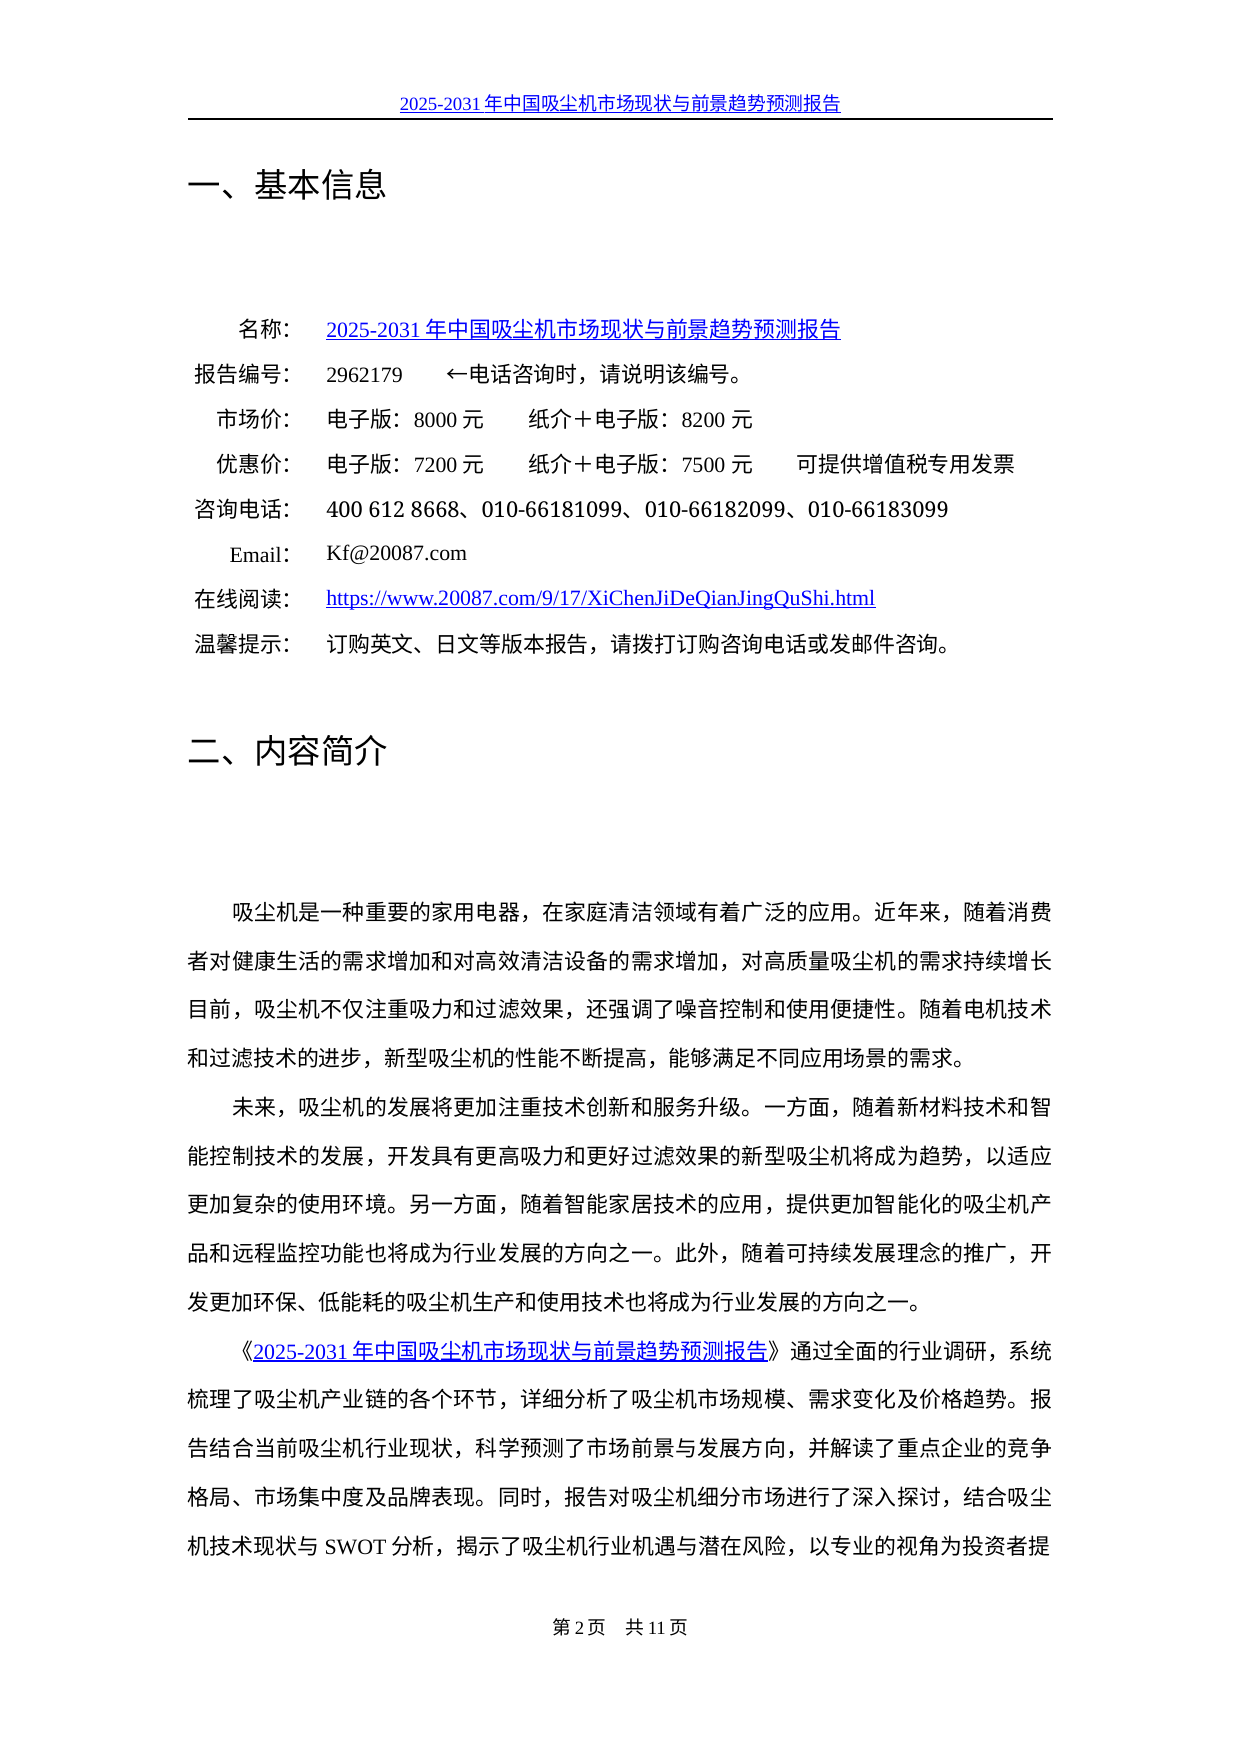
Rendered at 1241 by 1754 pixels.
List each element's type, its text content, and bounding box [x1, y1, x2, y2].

table_header 名称： [167, 312, 315, 357]
table_cell 电子版：8000 元 纸介＋电子版：8200 元 [315, 402, 1073, 447]
table_cell 市场价： [167, 402, 315, 447]
table_cell [315, 582, 1073, 627]
table_cell 咨询电话： [167, 492, 315, 537]
table_cell 电子版：7200 元 纸介＋电子版：7500 元 可提供增值税专用发票 [315, 447, 1073, 492]
table_cell 400 612 8668、010-66181099、010-66182099、010-66183099 [315, 492, 1073, 537]
title 一、基本信息 [187, 150, 1053, 215]
title 二、内容简介 [187, 717, 1053, 782]
table_cell Email： [167, 537, 315, 582]
table_cell 优惠价： [167, 447, 315, 492]
table_cell 2962179 ←电话咨询时，请说明该编号。 [315, 357, 1073, 402]
table_cell Kf@20087.com [315, 537, 1073, 582]
table_cell 温馨提示： [167, 627, 315, 672]
table_header 2025-2031年中国吸尘机市场现状与前景趋势预测报告 [315, 312, 1073, 357]
table_cell 在线阅读： [167, 582, 315, 627]
table_cell 订购英文、日文等版本报告，请拨打订购咨询电话或发邮件咨询。 [315, 627, 1073, 672]
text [187, 894, 1053, 1561]
table_cell 报告编号： [167, 357, 315, 402]
